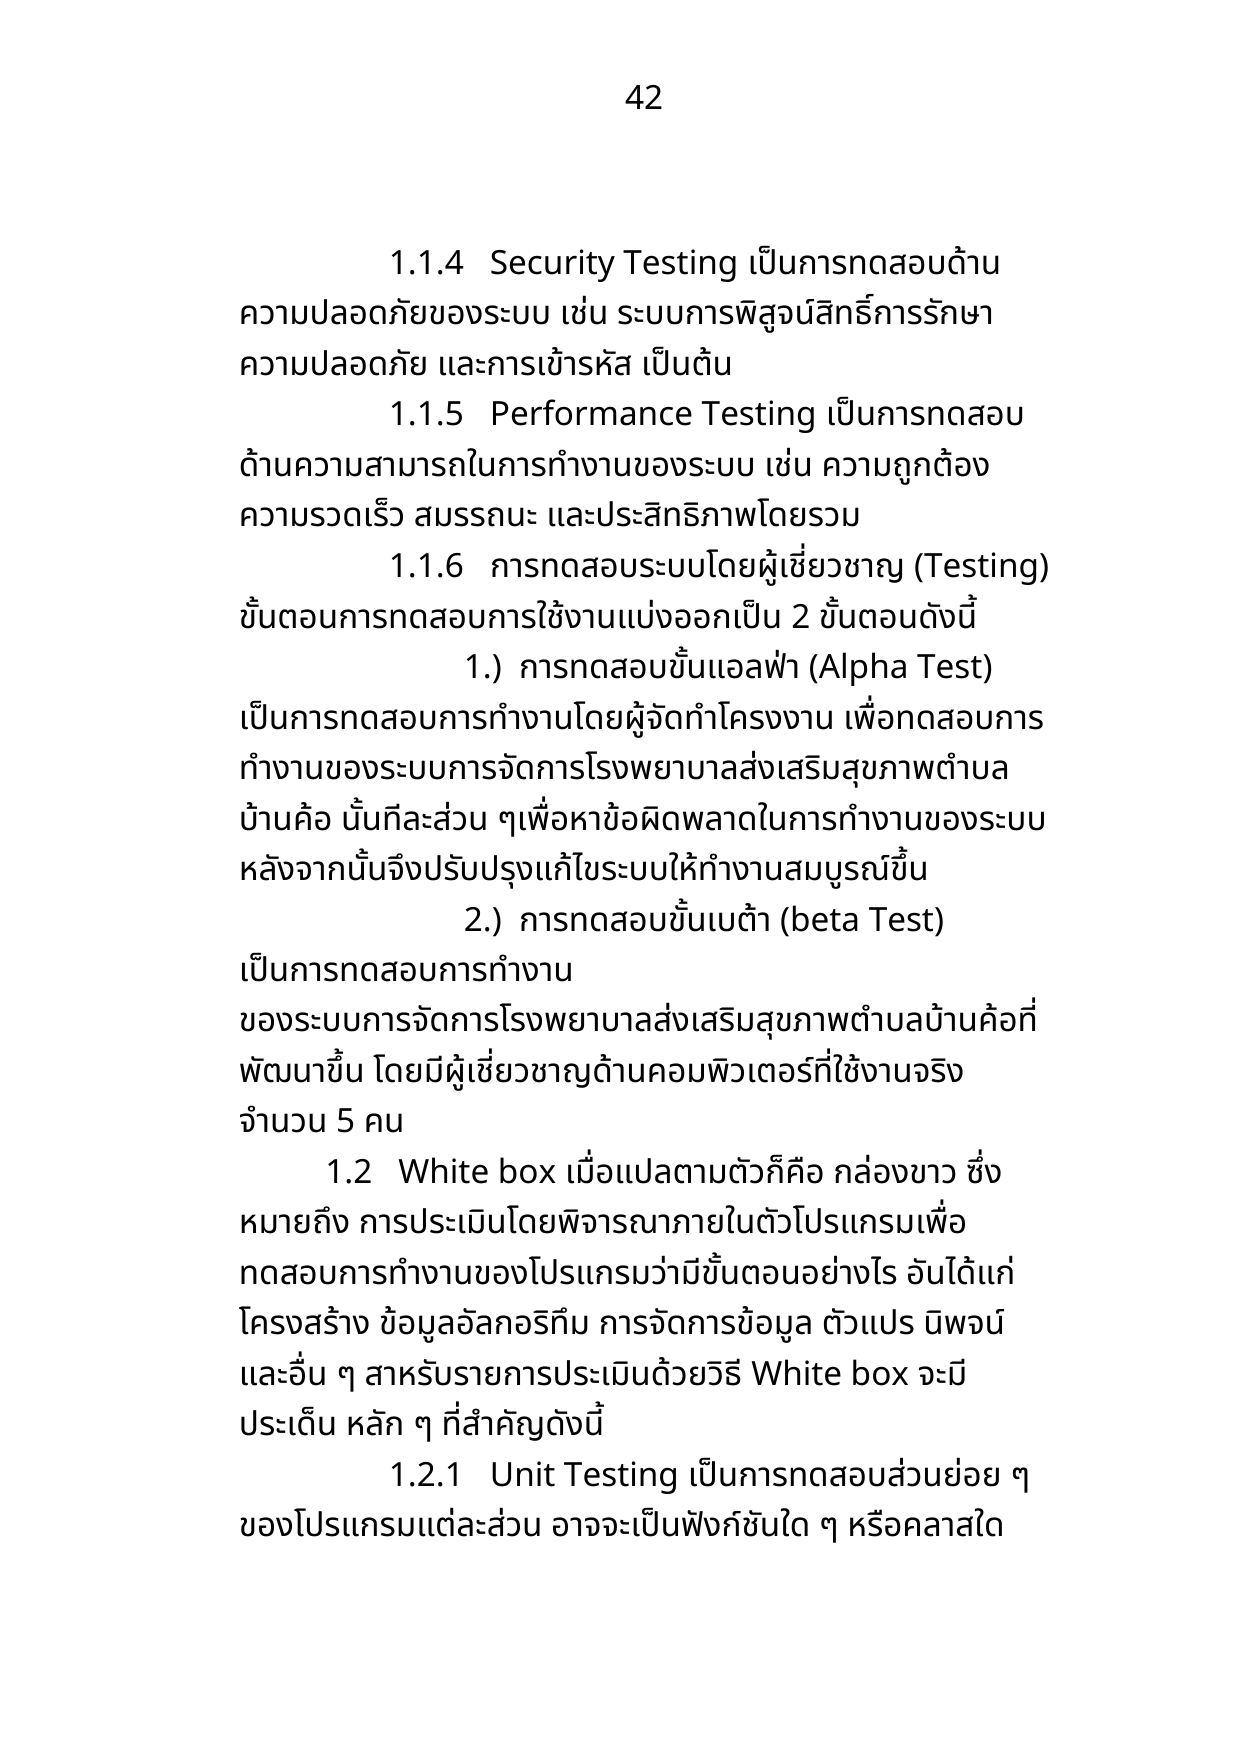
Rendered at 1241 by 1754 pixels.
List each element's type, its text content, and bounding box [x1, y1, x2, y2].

text 1.1.6 การทดสอบระบบโดยผู้เชี่ยวชาญ (Testing) ขั้นตอนการทดสอบการใช้งานแบ่งออกเป็น 2 ขั้นตอนดังนี้ [239, 542, 1049, 643]
text ของระบบการจัดการโรงพยาบาลส่งเสริมสุขภาพตำบลบ้านค้อที่พัฒนาขึ้น โดยมีผู้เชี่ยวชาญด้านคอมพิวเตอร์ที่ใช้งานจริง จำนวน 5 คน [239, 996, 1049, 1148]
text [239, 1451, 1049, 1552]
text 2.) การทดสอบขั้นเบต้า (beta Test) เป็นการทดสอบการทำงาน [239, 895, 1049, 996]
text 1.) การทดสอบขั้นแอลฟ่า (Alpha Test) เป็นการทดสอบการทำงานโดยผู้จัดทำโครงงาน เพื่อทดสอบการทำงานของระบบการจัดการโรงพยาบาลส่งเสริมสุขภาพตำบลบ้านค้อ นั้นทีละส่วน ๆเพื่อหาข้อผิดพลาดในการทำงานของระบบ หลังจากนั้นจึงปรับปรุงแก้ไขระบบให้ทำงานสมบูรณ์ขึ้น [239, 643, 1049, 895]
text 1.1.4 Security Testing เป็นการทดสอบด้านความปลอดภัยของระบบ เช่น ระบบการพิสูจน์สิทธิ์การรักษาความปลอดภัย และการเข้ารหัส เป็นต้น [239, 239, 1049, 390]
text 1.1.5 Performance Testing เป็นการทดสอบด้านความสามารถในการทำงานของระบบ เช่น ความถูกต้อง ความรวดเร็ว สมรรถนะ และประสิทธิภาพโดยรวม [239, 390, 1049, 542]
text 1.2 White box เมื่อแปลตามตัวก็คือ กล่องขาว ซึ่งหมายถึง การประเมินโดยพิจารณาภายในตัวโปรแกรมเพื่อทดสอบการทำงานของโปรแกรมว่ามีขั้นตอนอย่างไร อันได้แก่โครงสร้าง ข้อมูลอัลกอริทึม การจัดการข้อมูล ตัวแปร นิพจน์ และอื่น ๆ สาหรับรายการประเมินด้วยวิธี White box จะมีประเด็น หลัก ๆ ที่สำคัญดังนี้ [239, 1148, 1049, 1451]
